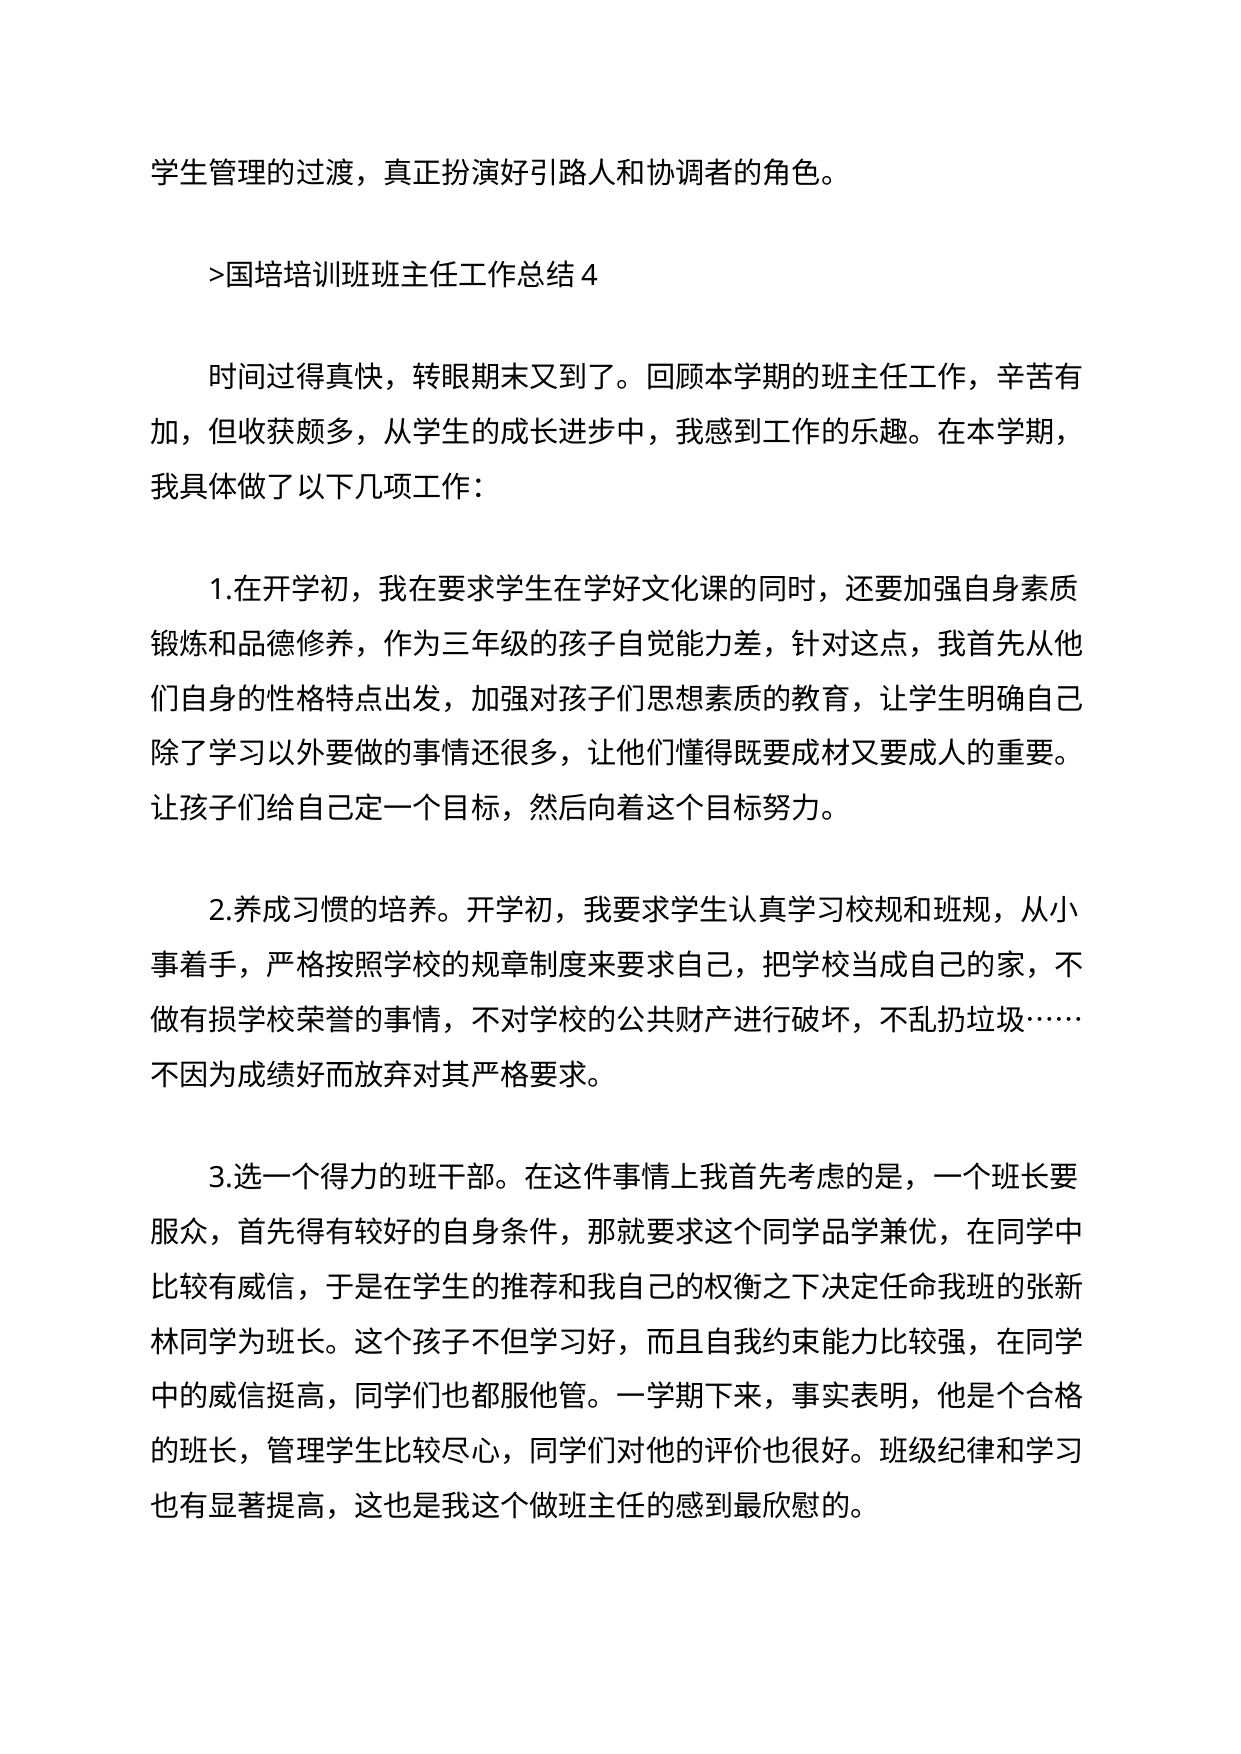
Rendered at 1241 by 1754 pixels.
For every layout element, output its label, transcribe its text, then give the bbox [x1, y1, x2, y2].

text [150, 150, 1090, 192]
text 3.选一个得力的班干部。在这件事情上我首先考虑的是，一个班长要服众，首先得有较好的自身条件，那就要求这个同学品学兼优，在同学中比较有威信，于是在学生的推荐和我自己的权衡之下决定任命我班的张新林同学为班长。这个孩子不但学习好，而且自我约束能力比较强，在同学中的威信挺高，同学们也都服他管。一学期下来，事实表明，他是个合格的班长，管理学生比较尽心，同学们对他的评价也很好。班级纪律和学习也有显著提高，这也是我这个做班主任的感到最欣慰的。 [150, 1153, 1090, 1525]
text 时间过得真快，转眼期末又到了。回顾本学期的班主任工作，辛苦有加，但收获颇多，从学生的成长进步中，我感到工作的乐趣。在本学期，我具体做了以下几项工作： [150, 354, 1090, 506]
text 1.在开学初，我在要求学生在学好文化课的同时，还要加强自身素质锻炼和品德修养，作为三年级的孩子自觉能力差，针对这点，我首先从他们自身的性格特点出发，加强对孩子们思想素质的教育，让学生明确自己除了学习以外要做的事情还很多，让他们懂得既要成材又要成人的重要。让孩子们给自己定一个目标，然后向着这个目标努力。 [150, 565, 1090, 827]
text >国培培训班班主任工作总结4 [150, 252, 1090, 294]
text 2.养成习惯的培养。开学初，我要求学生认真学习校规和班规，从小事着手，严格按照学校的规章制度来要求自己，把学校当成自己的家，不做有损学校荣誉的事情，不对学校的公共财产进行破坏，不乱扔垃圾……不因为成绩好而放弃对其严格要求。 [150, 887, 1090, 1094]
